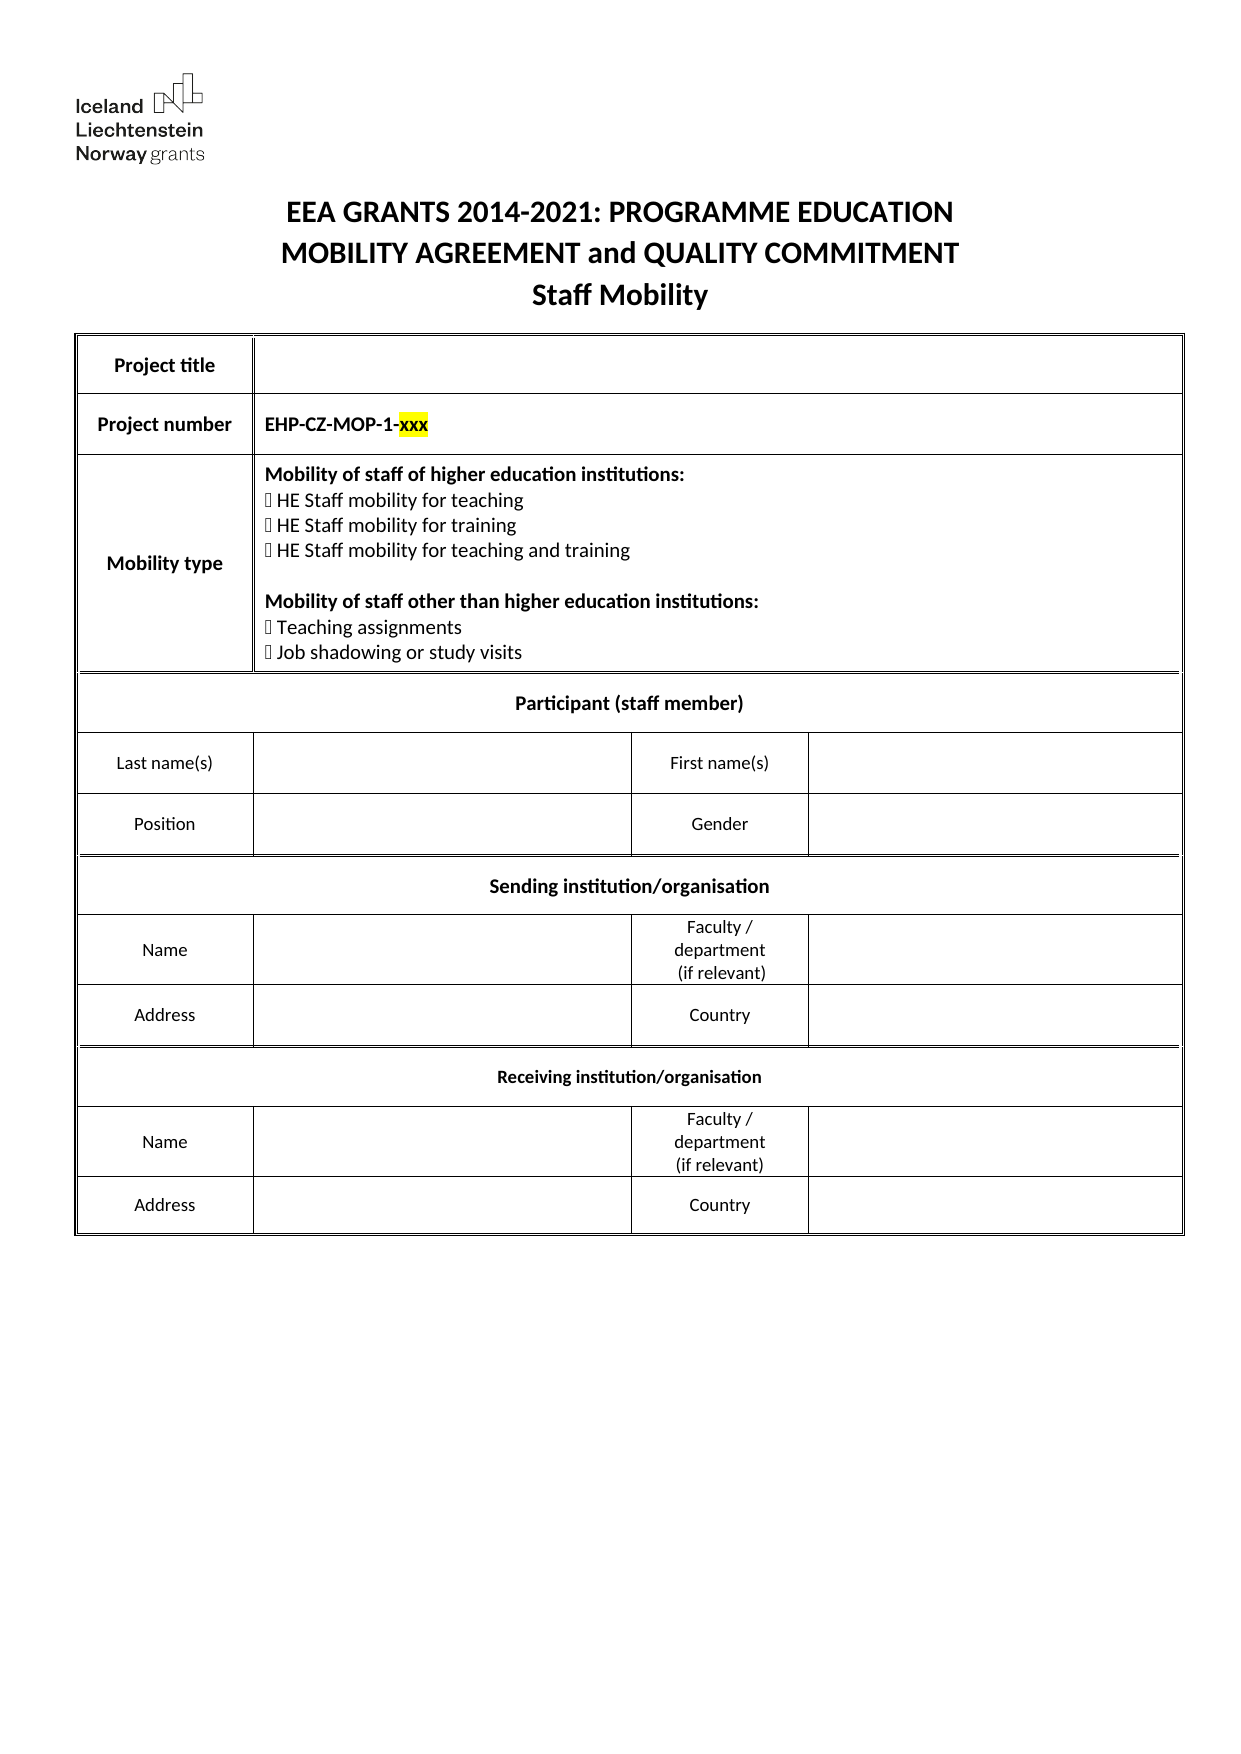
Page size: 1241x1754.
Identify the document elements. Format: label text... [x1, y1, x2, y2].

table_header [253, 336, 1182, 393]
table_header Project title [78, 336, 253, 393]
table_cell Last name(s) [78, 733, 253, 793]
text MOBILITY AGREEMENT and QUALITY COMMITMENT [75, 233, 1165, 272]
table_cell [809, 794, 1182, 853]
table_cell Project number [78, 394, 252, 454]
table_cell Address [78, 985, 253, 1045]
table_cell [254, 794, 631, 853]
table_cell EHP-CZ-MOP-1-xxx [255, 394, 1182, 454]
picture [75, 73, 205, 165]
table_cell Country [632, 1177, 808, 1233]
table_cell [809, 1107, 1182, 1176]
table_cell [254, 985, 631, 1045]
table_cell First name(s) [632, 733, 808, 793]
text Staff Mobility [75, 275, 1165, 313]
table_cell Address [78, 1177, 253, 1233]
table_cell Country [632, 985, 808, 1045]
table_cell Position [78, 794, 253, 853]
table_cell Faculty / department (if relevant) [632, 1107, 808, 1176]
table_cell [254, 1107, 631, 1176]
table_cell [809, 733, 1182, 793]
table_cell Name [78, 1107, 253, 1176]
table_cell Sending institution/organisation [78, 854, 1182, 914]
table_cell Receiving institution/organisation [76, 1045, 1183, 1106]
table_cell [254, 1177, 631, 1233]
table_cell [809, 1177, 1182, 1233]
table_cell Gender [632, 794, 808, 853]
table_cell Mobility of staff of higher education institutions: HE Staff mobility for teaching HE Staff mobility for training HE Staff mobility for teaching and training Mobility of staff other than higher education institutions: Teaching assignments Job shadowing or study visits [255, 455, 1182, 671]
table_cell Participant (staff member) [76, 671, 1183, 732]
table_cell [809, 915, 1182, 984]
table_cell [254, 915, 631, 984]
table_cell Mobility type [78, 455, 252, 671]
table_cell [809, 985, 1182, 1045]
table_cell [254, 733, 631, 793]
text EEA GRANTS 2014-2021: PROGRAMME EDUCATION [75, 192, 1165, 231]
table_cell Faculty / department (if relevant) [632, 915, 808, 984]
table_cell Name [78, 915, 253, 984]
